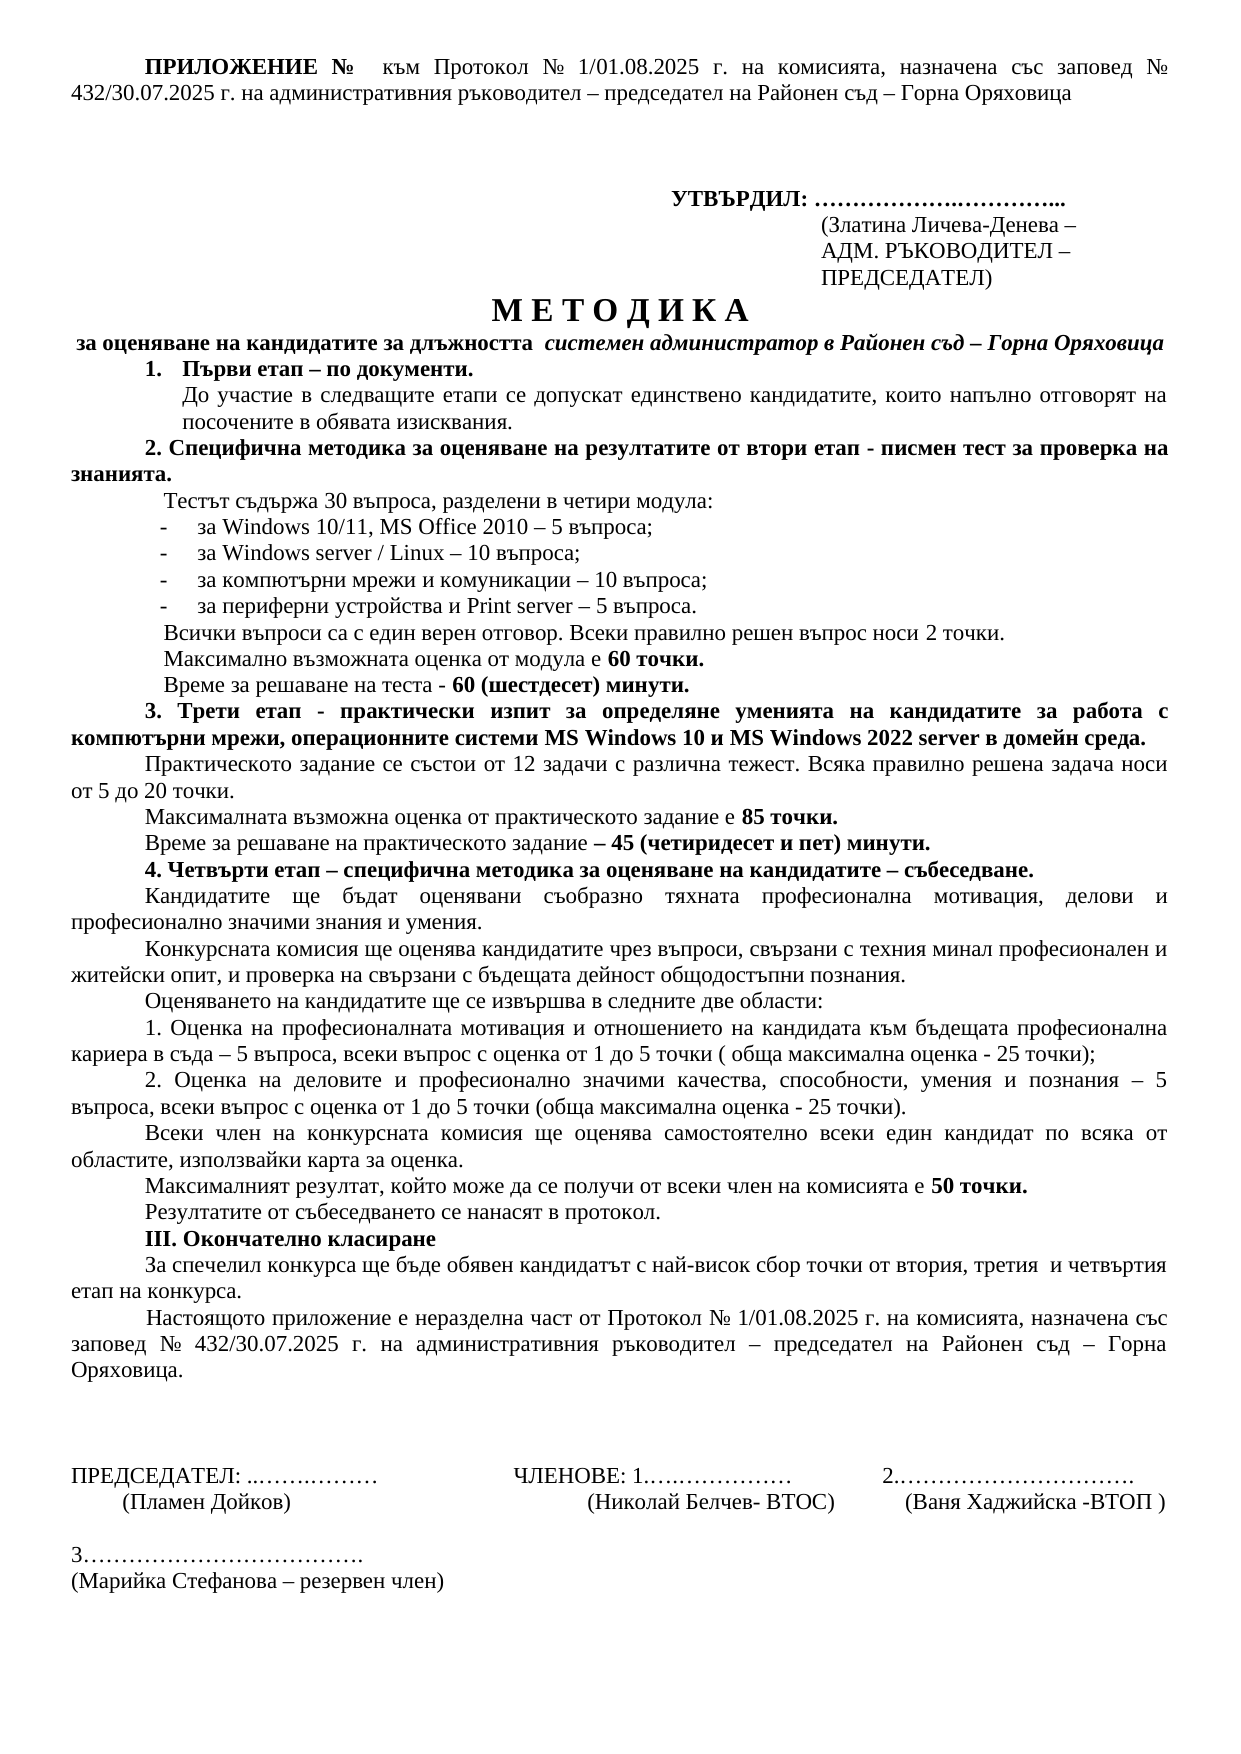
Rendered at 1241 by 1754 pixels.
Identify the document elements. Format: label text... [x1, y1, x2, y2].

text ПРИЛОЖЕНИЕ № към Протокол № 1/01.08.2025 г. на комисията, назначена със заповед № 432/30.07.2025 г. на административния ръководител – председател на Районен съд – Горна Оряховица [71, 53, 1169, 106]
text ПРЕДСЕДАТЕЛ: ..…….……… ЧЛЕНОВЕ: 1.….…………… 2.…………………………. [71, 1462, 1169, 1488]
text Всеки член на конкурсната комисия ще оценява самостоятелно всеки един кандидат по всяка от областите, използвайки карта за оценка. [71, 1119, 1169, 1172]
text 3………………………………. [71, 1541, 1169, 1567]
list Първи етап – по документи. [144, 355, 1169, 381]
text Настоящото приложение е неразделна част от Протокол № 1/01.08.2025 г. на комисията, назначена със заповед № 432/30.07.2025 г. на административния ръководител – председател на Районен съд – Горна Оряховица. [71, 1304, 1169, 1383]
text 3. Трети етап - практически изпит за определяне уменията на кандидатите за работа с компютърни мрежи, операционните системи MS Windows 10 и MS Windows 2022 server в домейн среда. [71, 698, 1169, 750]
text ІІІ. Окончателно класиране [144, 1225, 1169, 1251]
text М Е Т О Д И К А [71, 290, 1169, 329]
text ПРЕДСЕДАТЕЛ) [821, 264, 1169, 290]
text УТВЪРДИЛ: ……………….…………... [671, 185, 1169, 211]
text 2. Специфична методика за оценяване на резултатите от втори етап - писмен тест за проверка на знанията. [71, 434, 1169, 487]
text Резултатите от събеседването се нанасят в протокол. [144, 1198, 1169, 1225]
text АДМ. РЪКОВОДИТЕЛ – [821, 238, 1169, 264]
text Време за решаване на практическото задание – 45 (четиридесет и пет) минути. [71, 829, 1169, 856]
text за оценяване на кандидатите за длъжността системен администратор в Районен съд – Горна Оряховица [71, 329, 1169, 355]
list за периферни устройства и Print server – 5 въпроса. [159, 592, 1169, 618]
list за компютърни мрежи и комуникации – 10 въпроса; [159, 566, 1169, 592]
text Всички въпроси са с един верен отговор. Всеки правилно решен въпрос носи 2 точки. [163, 618, 1169, 645]
text 2. Оценка на деловите и професионално значими качества, способности, умения и познания – 5 въпроса, всеки въпрос с оценка от 1 до 5 точки (обща максимална оценка - 25 точки). [71, 1067, 1169, 1119]
text Тестът съдържа 30 въпроса, разделени в четири модула: [89, 487, 1169, 513]
text Конкурсната комисия ще оценява кандидатите чрез въпроси, свързани с техния минал професионален и житейски опит, и проверка на свързани с бъдещата дейност общодостъпни познания. [71, 935, 1169, 987]
text Практическото задание се състои от 12 задачи с различна тежест. Всяка правилно решена задача носи от 5 до 20 точки. [71, 750, 1169, 803]
text 4. Четвърти етап – специфична методика за оценяване на кандидатите – събеседване. [71, 856, 1169, 882]
text За спечелил конкурса ще бъде обявен кандидатът с най-висок сбор точки от втория, третия и четвъртия етап на конкурса. [71, 1251, 1169, 1304]
text Време за решаване на теста - 60 (шестдесет) минути. [89, 671, 1169, 698]
text (Златина Личева-Денева – [821, 211, 1169, 238]
list за Windows 10/11, MS Office 2010 – 5 въпроса; [159, 513, 1169, 539]
text Оценяването на кандидатите ще се извършва в следните две области: [71, 987, 1169, 1014]
text Максималната възможна оценка от практическото задание е 85 точки. [71, 803, 1169, 829]
list До участие в следващите етапи се допускат единствено кандидатите, които напълно отговорят на посочените в обявата изисквания. [182, 381, 1169, 434]
text 1. Оценка на професионалната мотивация и отношението на кандидата към бъдещата професионална кариера в съда – 5 въпроса, всеки въпрос с оценка от 1 до 5 точки ( обща максимална оценка - 25 точки); [71, 1014, 1169, 1067]
text Максимално възможната оценка от модула е 60 точки. [89, 645, 1169, 671]
text (Марийка Стефанова – резервен член) [71, 1567, 1169, 1594]
text Кандидатите ще бъдат оценявани съобразно тяхната професионална мотивация, делови и професионално значими знания и умения. [71, 882, 1169, 935]
list за Windows server / Linux – 10 въпроса; [159, 539, 1169, 566]
text (Пламен Дойков) (Николай Белчев- ВТОС) (Ваня Хаджийска -ВТОП ) [71, 1488, 1169, 1514]
text Максималният резултат, който може да се получи от всеки член на комисията е 50 точки. [71, 1172, 1169, 1198]
